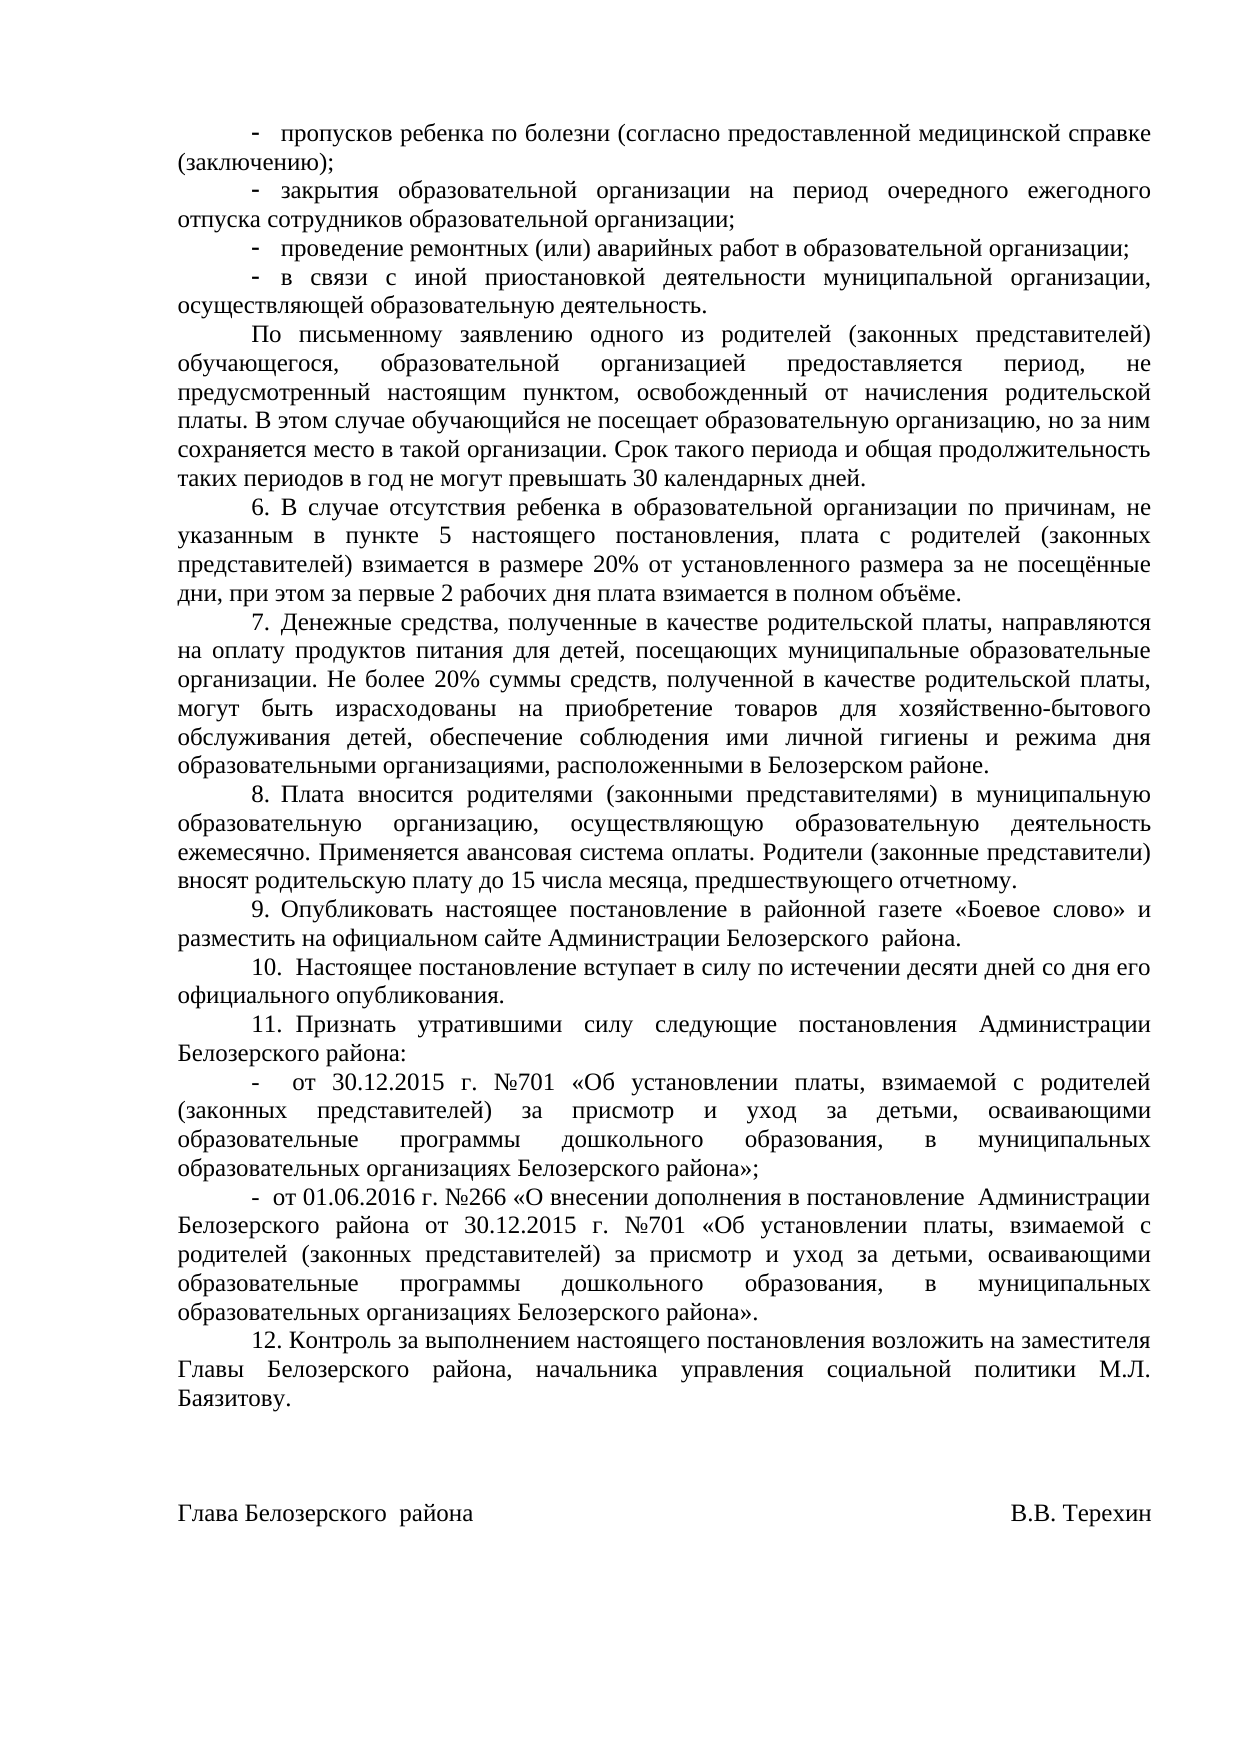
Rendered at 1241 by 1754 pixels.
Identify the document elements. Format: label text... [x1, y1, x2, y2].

list Денежные средства, полученные в качестве родительской платы, направляются на оплату продуктов питания для детей, посещающих муниципальные образовательные организации. Не более 20% суммы средств, полученной в качестве родительской платы, могут быть израсходованы на приобретение товаров для хозяйственно-бытового обслуживания детей, обеспечение соблюдения ими личной гигиены и режима дня образовательными организациями, расположенными в Белозерском районе. [177, 607, 1152, 779]
list в связи с иной приостановкой деятельности муниципальной организации, осуществляющей образовательную деятельность. [177, 262, 1152, 319]
list Опубликовать настоящее постановление в районной газете «Боевое слово» и разместить на официальном сайте Администрации Белозерского района. [177, 894, 1152, 952]
list проведение ремонтных (или) аварийных работ в образовательной организации; [177, 233, 1152, 262]
text - от 01.06.2016 г. №266 «О внесении дополнения в постановление Администрации Белозерского района от 30.12.2015 г. №701 «Об установлении платы, взимаемой с родителей (законных представителей) за присмотр и уход за детьми, осваивающими образовательные программы дошкольного образования, в муниципальных образовательных организациях Белозерского района». [177, 1182, 1152, 1326]
list Плата вносится родителями (законными представителями) в муниципальную образовательную организацию, осуществляющую образовательную деятельность ежемесячно. Применяется авансовая система оплаты. Родители (законные представители) вносят родительскую плату до 15 числа месяца, предшествующего отчетному. [177, 779, 1152, 894]
text Глава Белозерского района В.В. Терехин [177, 1498, 1152, 1527]
text - от 30.12.2015 г. №701 «Об установлении платы, взимаемой с родителей (законных представителей) за присмотр и уход за детьми, осваивающими образовательные программы дошкольного образования, в муниципальных образовательных организациях Белозерского района»; [177, 1067, 1152, 1182]
list закрытия образовательной организации на период очередного ежегодного отпуска сотрудников образовательной организации; [177, 176, 1152, 233]
list Настоящее постановление вступает в силу по истечении десяти дней со дня его официального опубликования. [177, 952, 1152, 1009]
text 12. Контроль за выполнением настоящего постановления возложить на заместителя Главы Белозерского района, начальника управления социальной политики М.Л. Баязитову. [177, 1326, 1152, 1412]
text По письменному заявлению одного из родителей (законных представителей) обучающегося, образовательной организацией предоставляется период, не предусмотренный настоящим пунктом, освобожденный от начисления родительской платы. В этом случае обучающийся не посещает образовательную организацию, но за ним сохраняется место в такой организации. Срок такого периода и общая продолжительность таких периодов в год не могут превышать 30 календарных дней. [177, 319, 1152, 492]
list Признать утратившими силу следующие постановления Администрации Белозерского района: [177, 1009, 1152, 1067]
list В случае отсутствия ребенка в образовательной организации по причинам, не указанным в пункте 5 настоящего постановления, плата с родителей (законных представителей) взимается в размере 20% от установленного размера за не посещённые дни, при этом за первые 2 рабочих дня плата взимается в полном объёме. [177, 492, 1152, 607]
list пропусков ребенка по болезни (согласно предоставленной медицинской справке (заключению); [177, 118, 1152, 176]
